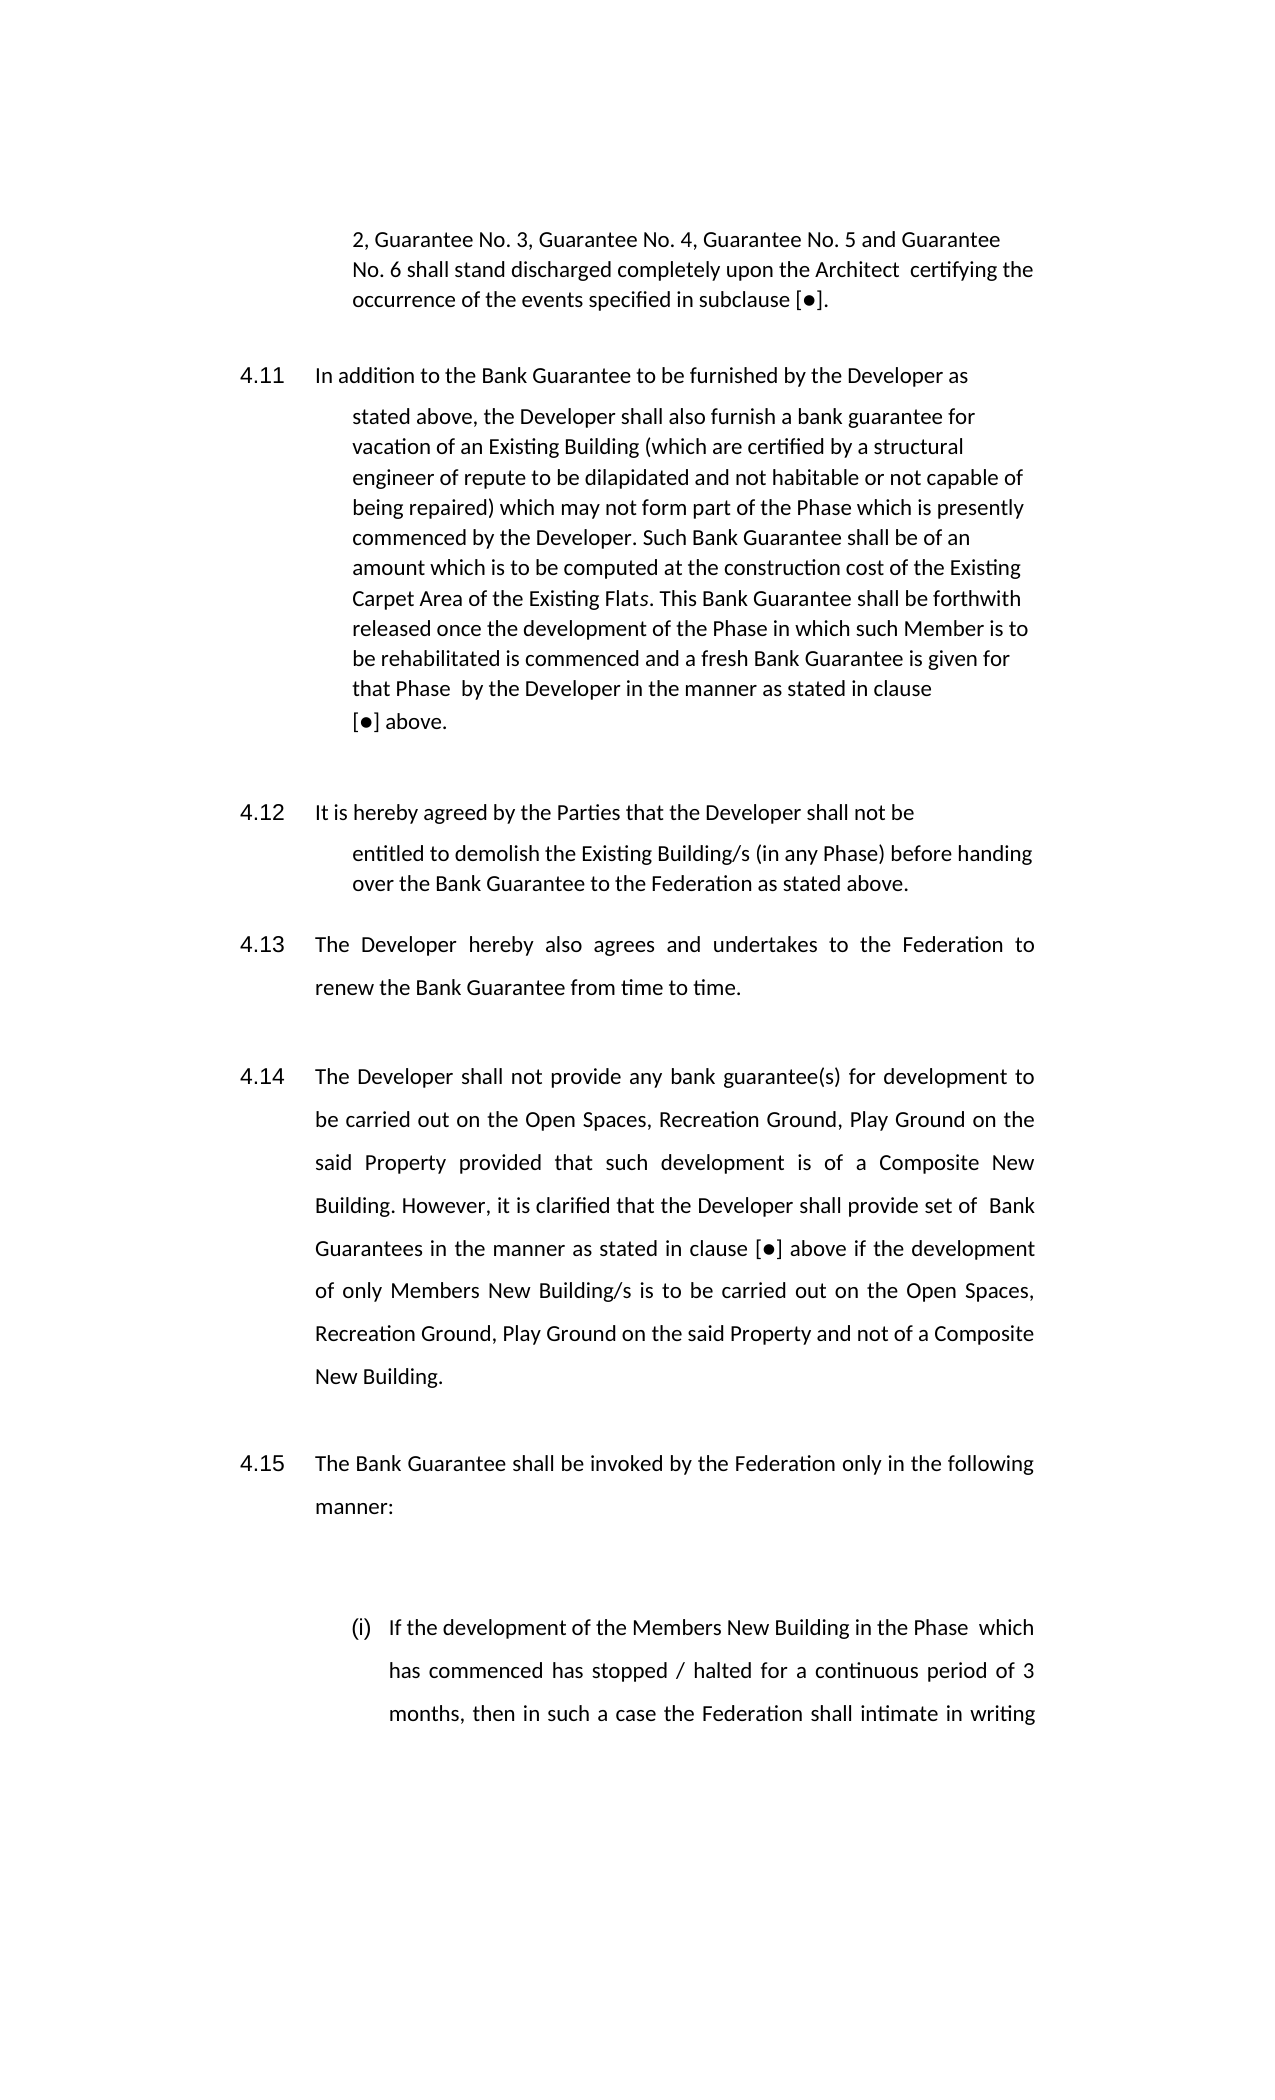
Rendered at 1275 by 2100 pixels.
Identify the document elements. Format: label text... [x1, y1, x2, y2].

text entitled to demolish the Existing Building/s (in any Phase) before handing over the Bank Guarantee to the Federation as stated above. [352, 839, 1036, 898]
list The Developer shall not provide any bank guarantee(s) for development to be carried out on the Open Spaces, Recreation Ground, Play Ground on the said Property provided that such development is of a Composite New Building. However, it is clarified that the Developer shall provide set of Bank Guarantees in the manner as stated in clause [●] above if the development of only Members New Building/s is to be carried out on the Open Spaces, Recreation Ground, Play Ground on the said Property and not of a Composite New Building. [240, 1062, 1036, 1390]
list The Developer hereby also agrees and undertakes to the Federation to renew the Bank Guarantee from time to time. [240, 930, 1036, 1001]
list In addition to the Bank Guarantee to be furnished by the Developer as [240, 361, 1036, 389]
text [●] above. [352, 707, 1036, 735]
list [351, 1613, 1036, 1727]
text stated above, the Developer shall also furnish a bank guarantee for vacation of an Existing Building (which are certified by a structural engineer of repute to be dilapidated and not habitable or not capable of being repaired) which may not form part of the Phase which is presently commenced by the Developer. Such Bank Guarantee shall be of an amount which is to be computed at the construction cost of the Existing Carpet Area of the Existing Flats. This Bank Guarantee shall be forthwith released once the development of the Phase in which such Member is to be rehabilitated is commenced and a fresh Bank Guarantee is given for that Phase by the Developer in the manner as stated in clause [352, 402, 1036, 702]
text 2, Guarantee No. 3, Guarantee No. 4, Guarantee No. 5 and Guarantee No. 6 shall stand discharged completely upon the Architect certifying the occurrence of the events specified in subclause [●]. [352, 225, 1036, 313]
list It is hereby agreed by the Parties that the Developer shall not be [240, 798, 1036, 826]
list The Bank Guarantee shall be invoked by the Federation only in the following manner: [240, 1449, 1036, 1520]
